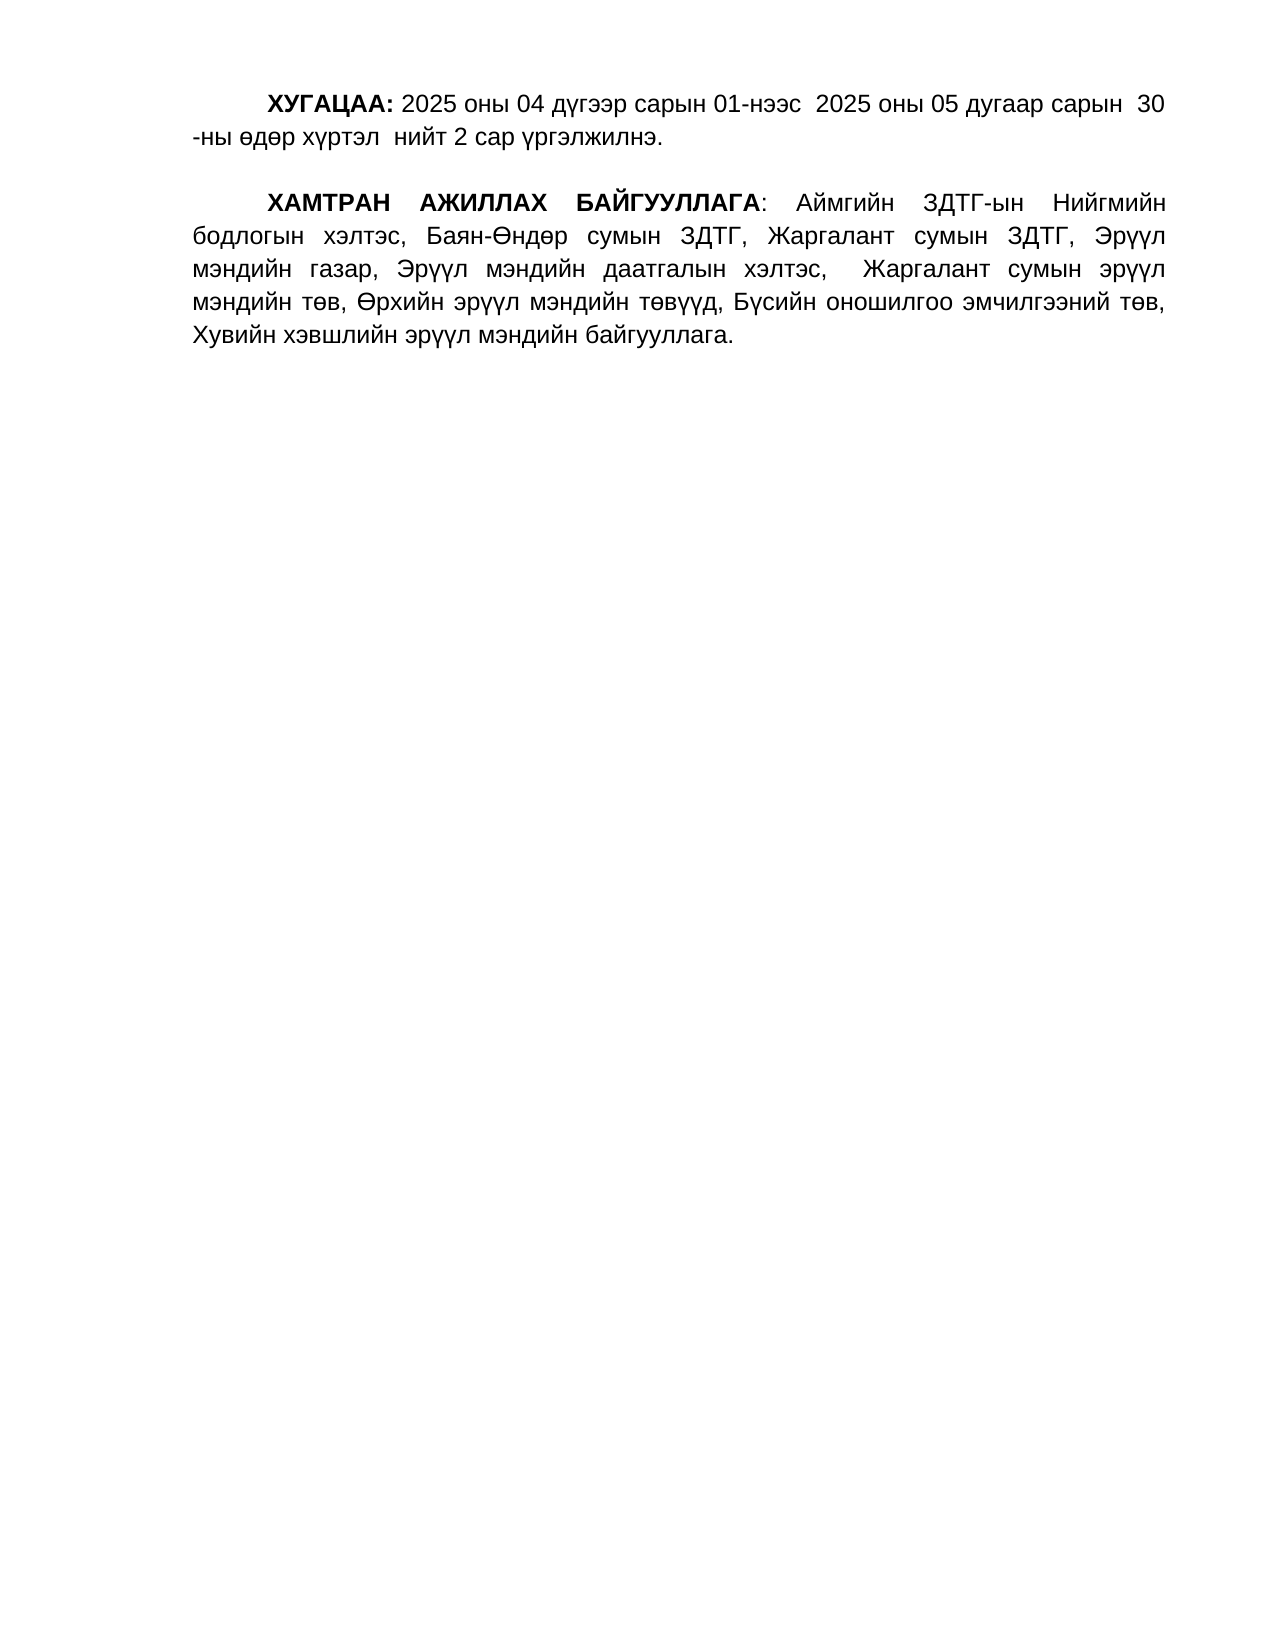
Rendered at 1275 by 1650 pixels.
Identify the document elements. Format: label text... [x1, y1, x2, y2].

text ХАМТРАН АЖИЛЛАХ БАЙГУУЛЛАГА: Аймгийн ЗДТГ-ын Нийгмийн бодлогын хэлтэс, Баян-Өндөр сумын ЗДТГ, Жаргалант сумын ЗДТГ, Эрүүл мэндийн газар, Эрүүл мэндийн даатгалын хэлтэс, Жаргалант сумын эрүүл мэндийн төв, Өрхийн эрүүл мэндийн төвүүд, Бүсийн оношилгоо эмчилгээний төв, Хувийн хэвшлийн эрүүл мэндийн байгууллага. [192, 188, 1167, 348]
text ХУГАЦАА: 2025 оны 04 дүгээр сарын 01-нээс 2025 оны 05 дугаар сарын 30 -ны өдөр хүртэл нийт 2 сар үргэлжилнэ. [192, 89, 1167, 150]
